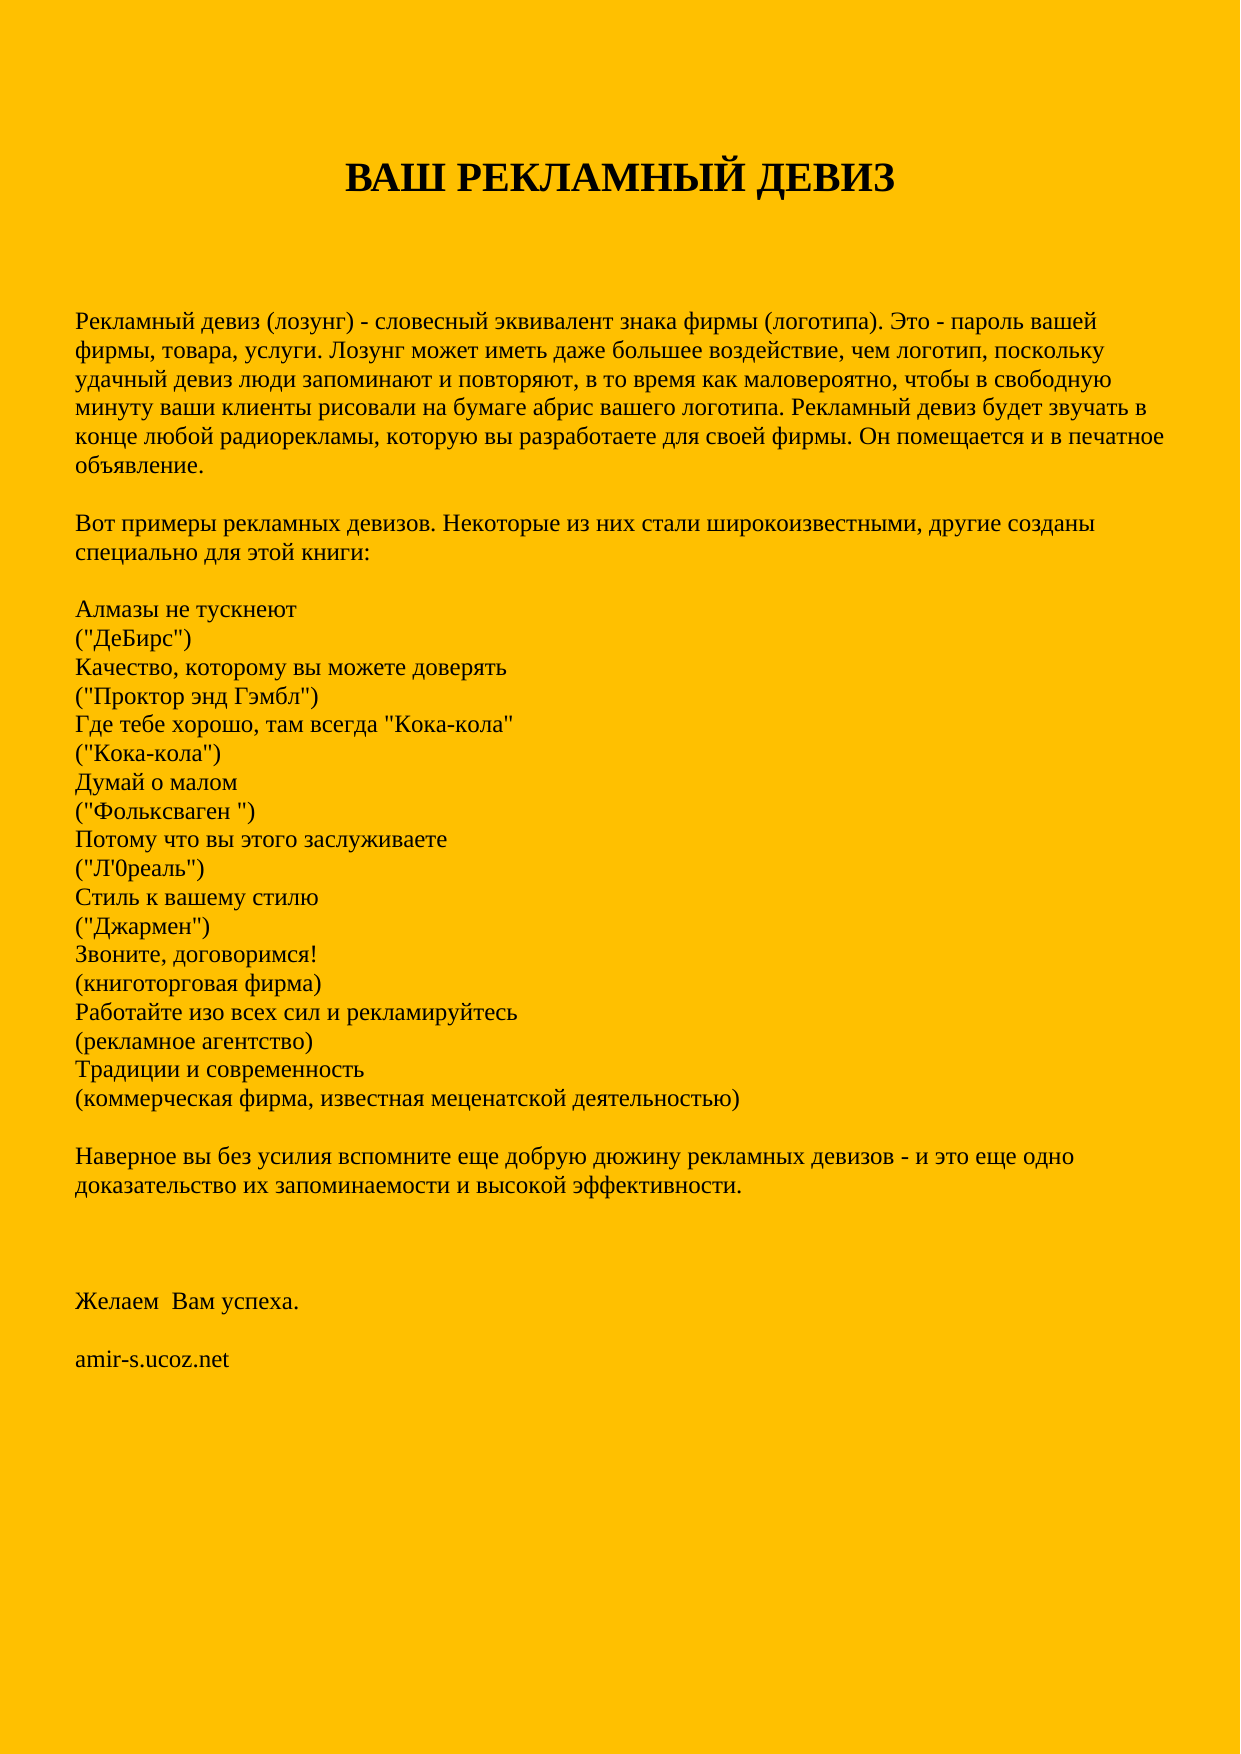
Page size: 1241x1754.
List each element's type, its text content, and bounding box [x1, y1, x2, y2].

text Вот примеры рекламных девизов. Некоторые из них стали широкоизвестными, другие созданы специально для этой книги: [75, 508, 1165, 565]
text Рекламный девиз (лозунг) - словесный эквивалент знака фирмы (логотипа). Это - пароль вашей фирмы, товара, услуги. Лозунг может иметь даже большее воздействие, чем логотип, поскольку удачный девиз люди запоминают и повторяют, в то время как маловероятно, чтобы в свободную минуту ваши клиенты рисовали на бумаге абрис вашего логотипа. Рекламный девиз будет звучать в конце любой радиорекламы, которую вы разработаете для своей фирмы. Он помещается и в печатное объявление. [75, 306, 1165, 479]
text Алмазы не тускнеют ("ДеБирс") Качество, которому вы можете доверять ("Проктор энд Гэмбл") Где тебе хорошо, там всегда "Кока-кола" ("Кока-кола") Думай о малом ("Фольксваген ") Потому что вы этого заслуживаете ("Л'0реаль") Стиль к вашему стилю ("Джармен") Звоните, договоримся! (книготорговая фирма) Работайте изо всех сил и рекламируйтесь (рекламное агентство) Традиции и современность (коммерческая фирма, известная меценатской деятельностью) [75, 594, 1165, 1112]
text Желаем Вам успеха. [75, 1286, 1165, 1314]
text amir-s.ucoz.net [75, 1344, 1165, 1372]
text Наверное вы без усилия вспомните еще добрую дюжину рекламных девизов - и это еще одно доказательство их запоминаемости и высокой эффективности. [75, 1141, 1165, 1199]
text ВАШ РЕКЛАМНЫЙ ДЕВИЗ [75, 152, 1165, 200]
